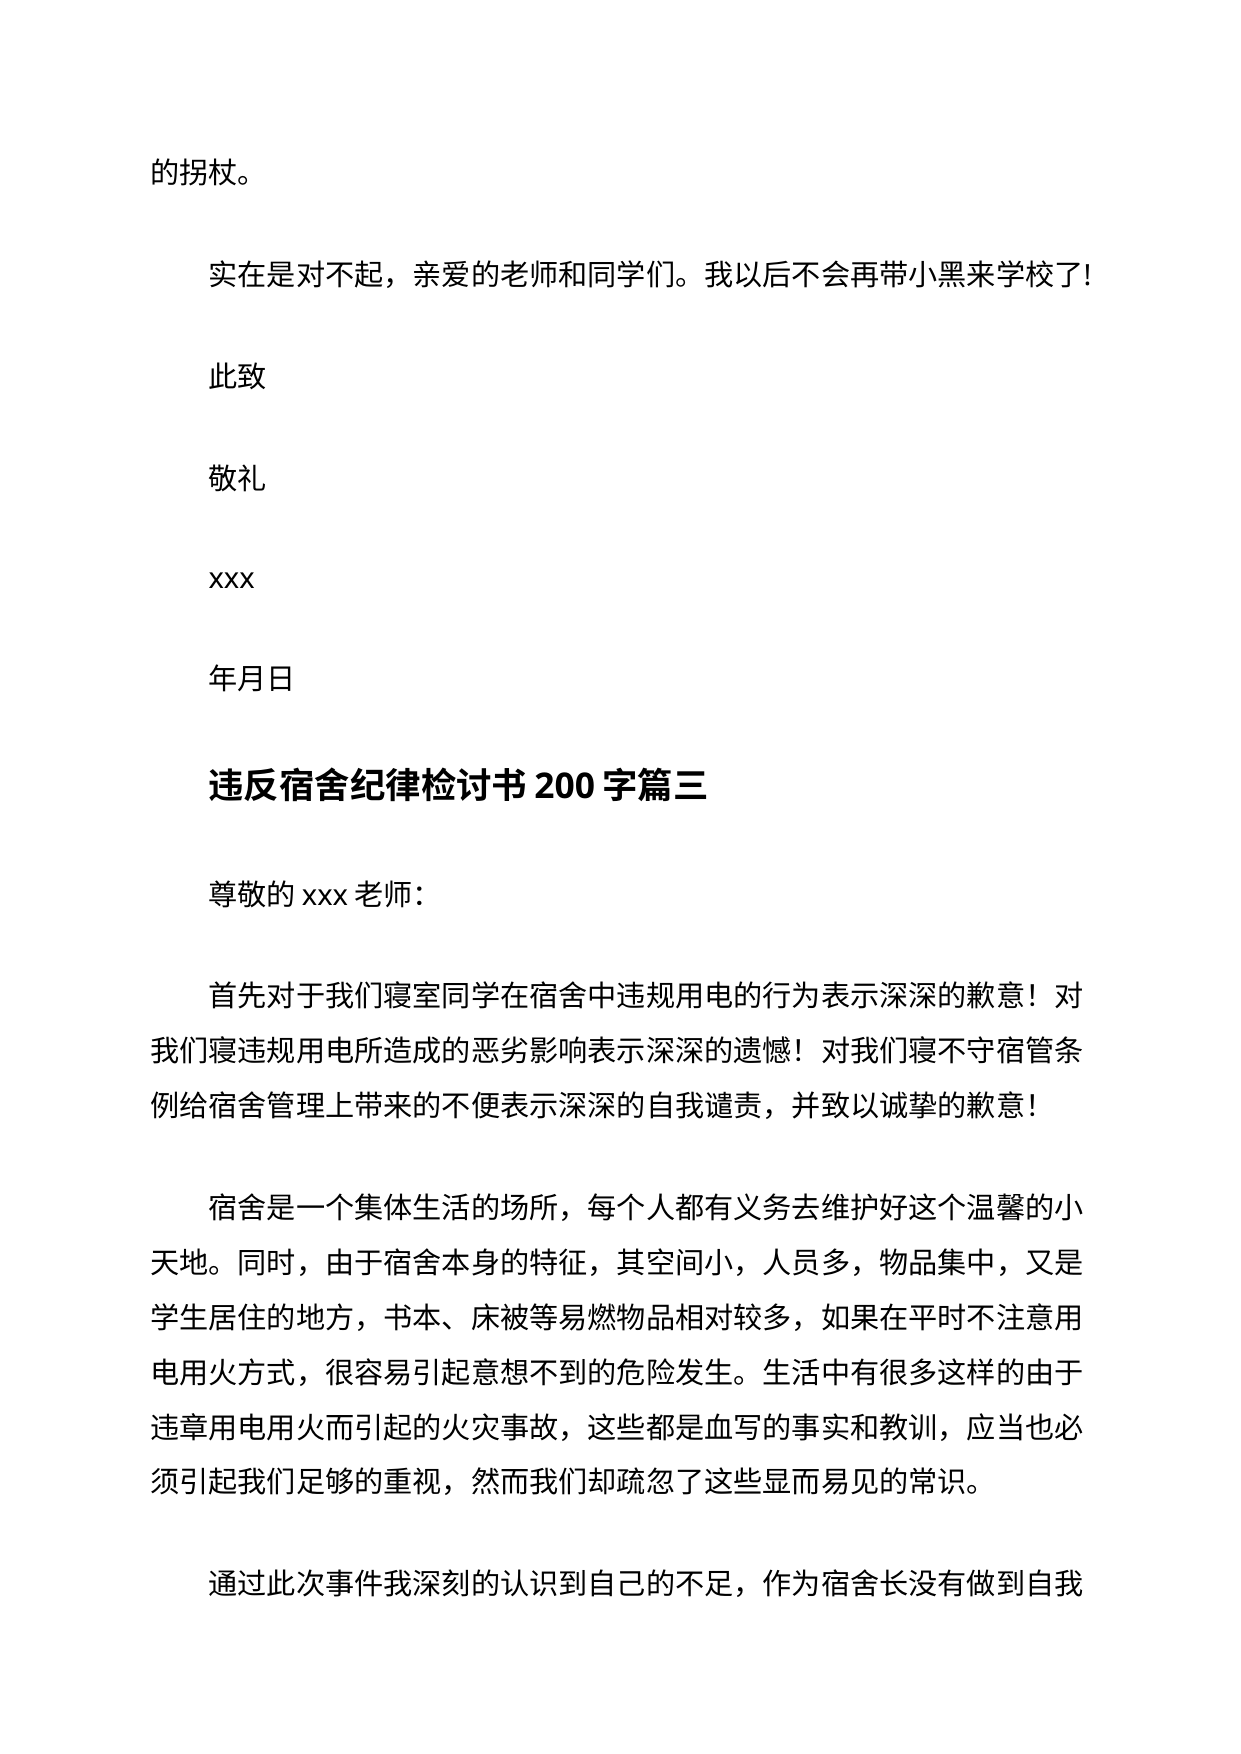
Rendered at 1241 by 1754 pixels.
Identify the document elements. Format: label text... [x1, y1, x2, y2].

text 宿舍是一个集体生活的场所，每个人都有义务去维护好这个温馨的小天地。同时，由于宿舍本身的特征，其空间小，人员多，物品集中，又是学生居住的地方，书本、床被等易燃物品相对较多，如果在平时不注意用电用火方式，很容易引起意想不到的危险发生。生活中有很多这样的由于违章用电用火而引起的火灾事故，这些都是血写的事实和教训，应当也必须引起我们足够的重视，然而我们却疏忽了这些显而易见的常识。 [150, 1184, 1090, 1501]
text xxx [150, 557, 1090, 597]
text 年月日 [150, 656, 1090, 698]
text 实在是对不起，亲爱的老师和同学们。我以后不会再带小黑来学校了! [150, 252, 1090, 294]
text 违反宿舍纪律检讨书200字篇三 [150, 757, 1090, 809]
text 首先对于我们寝室同学在宿舍中违规用电的行为表示深深的歉意！对我们寝违规用电所造成的恶劣影响表示深深的遗憾！对我们寝不守宿管条例给宿舍管理上带来的不便表示深深的自我谴责，并致以诚挚的歉意！ [150, 973, 1090, 1125]
text 此致 [150, 354, 1090, 396]
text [150, 1561, 1090, 1603]
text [150, 150, 1090, 192]
text 敬礼 [150, 456, 1090, 498]
text 尊敬的xxx老师： [150, 871, 1090, 913]
